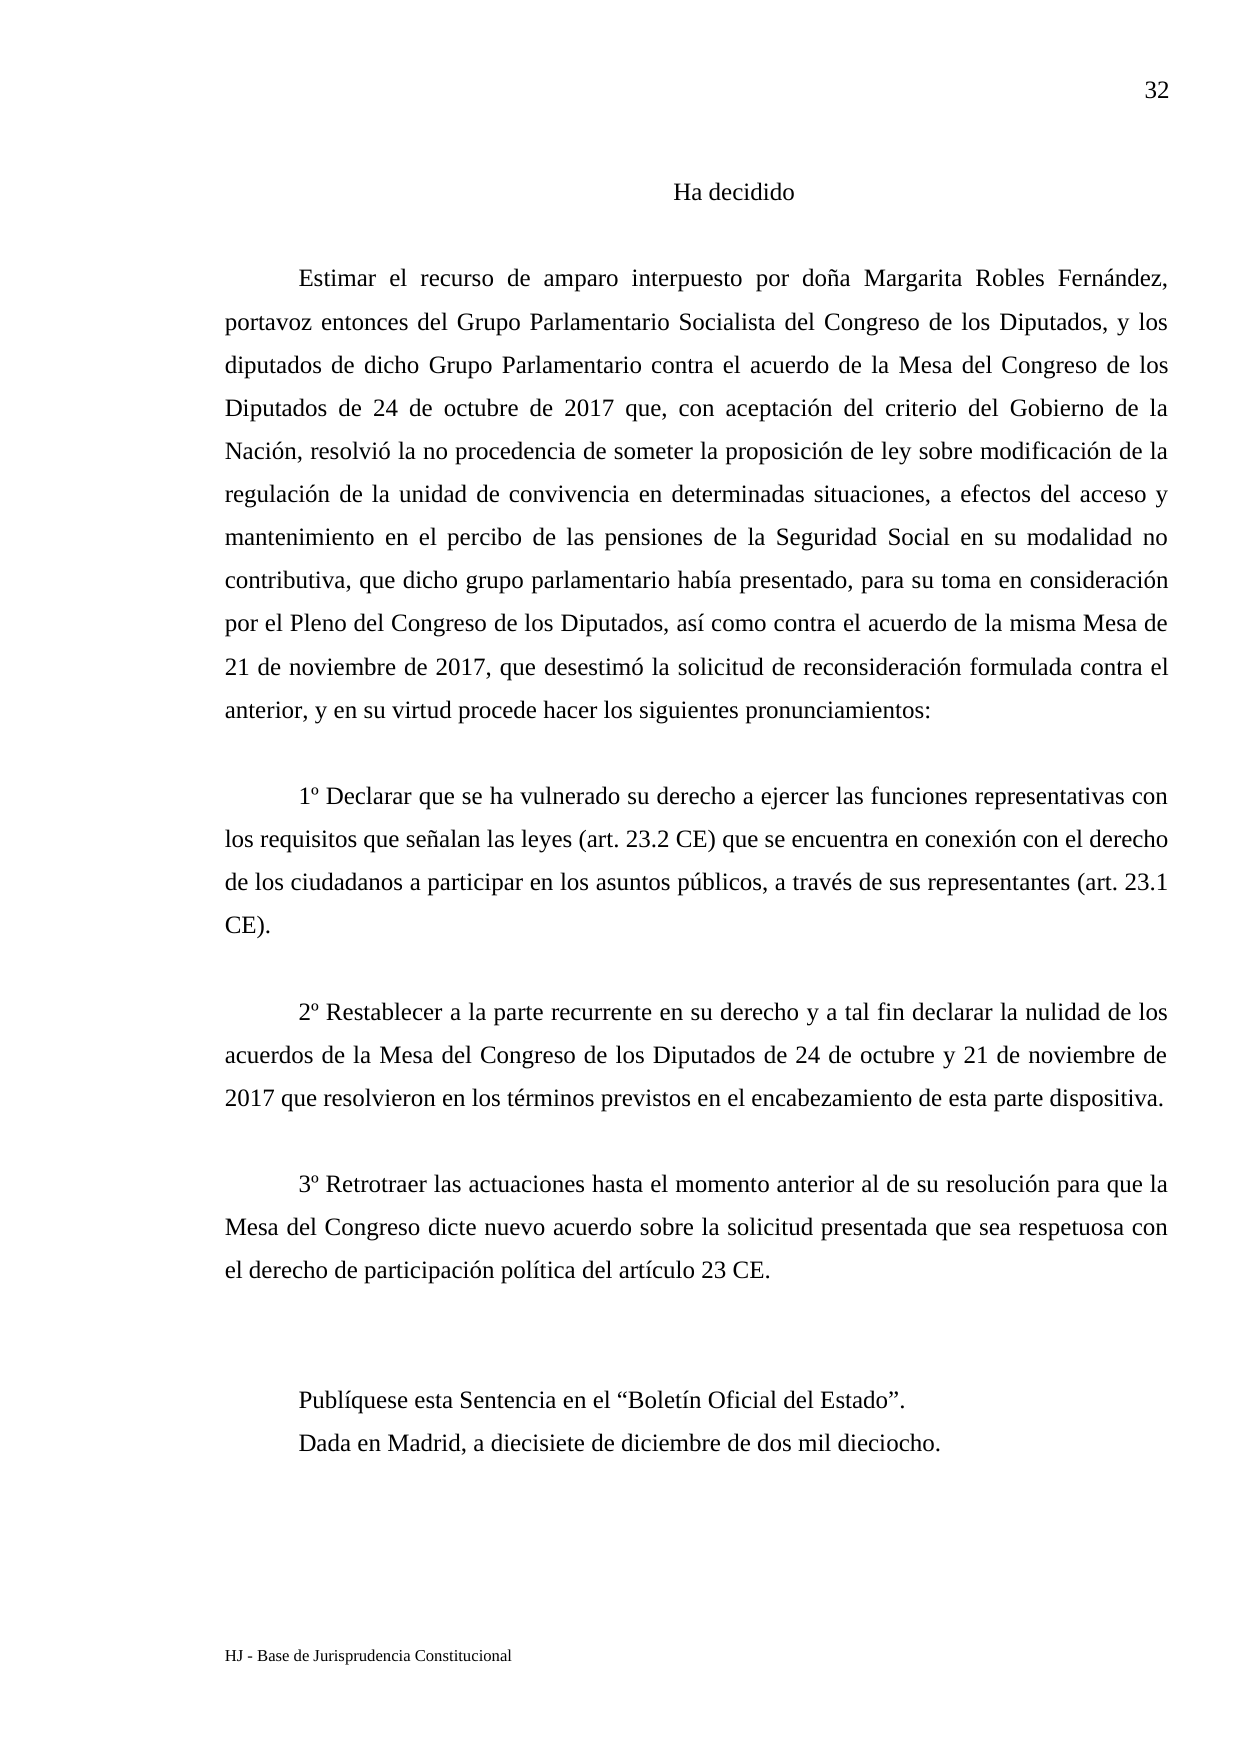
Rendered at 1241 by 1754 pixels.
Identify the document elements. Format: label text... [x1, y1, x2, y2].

text 2º Restablecer a la parte recurrente en su derecho y a tal fin declarar la nulidad de los acuerdos de la Mesa del Congreso de los Diputados de 24 de octubre y 21 de noviembre de 2017 que resolvieron en los términos previstos en el encabezamiento de esta parte dispositiva. [224, 997, 1169, 1112]
text Ha decidido [224, 177, 1169, 206]
text Dada en Madrid, a diecisiete de diciembre de dos mil dieciocho. [224, 1428, 1169, 1457]
text Estimar el recurso de amparo interpuesto por doña Margarita Robles Fernández, portavoz entonces del Grupo Parlamentario Socialista del Congreso de los Diputados, y los diputados de dicho Grupo Parlamentario contra el acuerdo de la Mesa del Congreso de los Diputados de 24 de octubre de 2017 que, con aceptación del criterio del Gobierno de la Nación, resolvió la no procedencia de someter la proposición de ley sobre modificación de la regulación de la unidad de convivencia en determinadas situaciones, a efectos del acceso y mantenimiento en el percibo de las pensiones de la Seguridad Social en su modalidad no contributiva, que dicho grupo parlamentario había presentado, para su toma en consideración por el Pleno del Congreso de los Diputados, así como contra el acuerdo de la misma Mesa de 21 de noviembre de 2017, que desestimó la solicitud de reconsideración formulada contra el anterior, y en su virtud procede hacer los siguientes pronunciamientos: [224, 263, 1169, 723]
text Publíquese esta Sentencia en el “Boletín Oficial del Estado”. [224, 1385, 1169, 1413]
text 3º Retrotraer las actuaciones hasta el momento anterior al de su resolución para que la Mesa del Congreso dicte nuevo acuerdo sobre la solicitud presentada que sea respetuosa con el derecho de participación política del artículo 23 CE. [224, 1169, 1169, 1284]
text 1º Declarar que se ha vulnerado su derecho a ejercer las funciones representativas con los requisitos que señalan las leyes (art. 23.2 CE) que se encuentra en conexión con el derecho de los ciudadanos a participar en los asuntos públicos, a través de sus representantes (art. 23.1 CE). [224, 781, 1169, 939]
